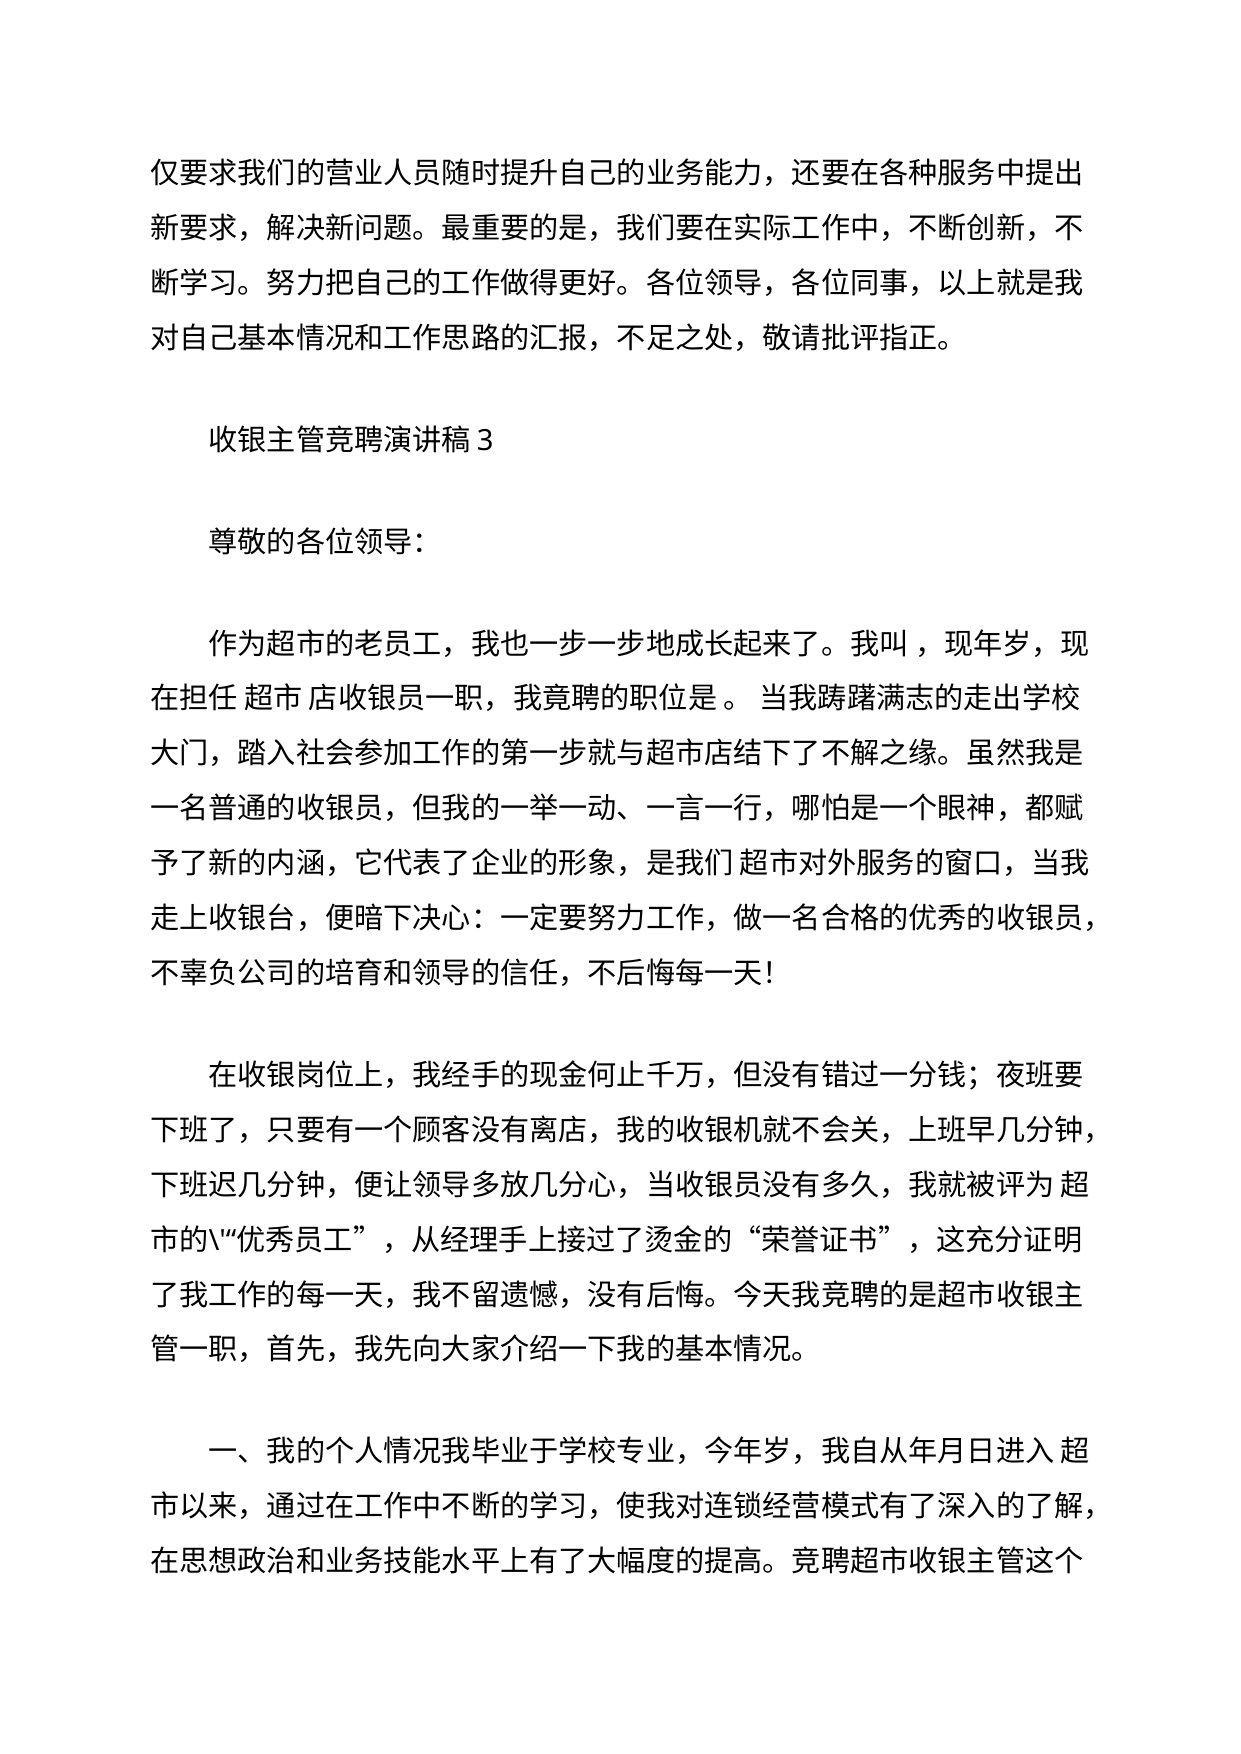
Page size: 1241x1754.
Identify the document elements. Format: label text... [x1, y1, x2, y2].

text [150, 1428, 1090, 1580]
text 作为超市的老员工，我也一步一步地成长起来了。我叫 ，现年岁，现在担任 超市 店收银员一职，我竟聘的职位是 。 当我踌躇满志的走出学校大门，踏入社会参加工作的第一步就与超市店结下了不解之缘。虽然我是一名普通的收银员，但我的一举一动、一言一行，哪怕是一个眼神，都赋予了新的内涵，它代表了企业的形象，是我们 超市对外服务的窗口，当我走上收银台，便暗下决心：一定要努力工作，做一名合格的优秀的收银员，不辜负公司的培育和领导的信任，不后悔每一天！ [150, 620, 1090, 992]
text 收银主管竞聘演讲稿3 [150, 416, 1090, 459]
text 在收银岗位上，我经手的现金何止千万，但没有错过一分钱；夜班要下班了，只要有一个顾客没有离店，我的收银机就不会关，上班早几分钟，下班迟几分钟，便让领导多放几分心，当收银员没有多久，我就被评为 超市的\'“优秀员工”，从经理手上接过了烫金的“荣誉证书”，这充分证明了我工作的每一天，我不留遗憾，没有后悔。今天我竞聘的是超市收银主管一职，首先，我先向大家介绍一下我的基本情况。 [150, 1051, 1090, 1368]
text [150, 150, 1090, 357]
text 尊敬的各位领导： [150, 518, 1090, 561]
